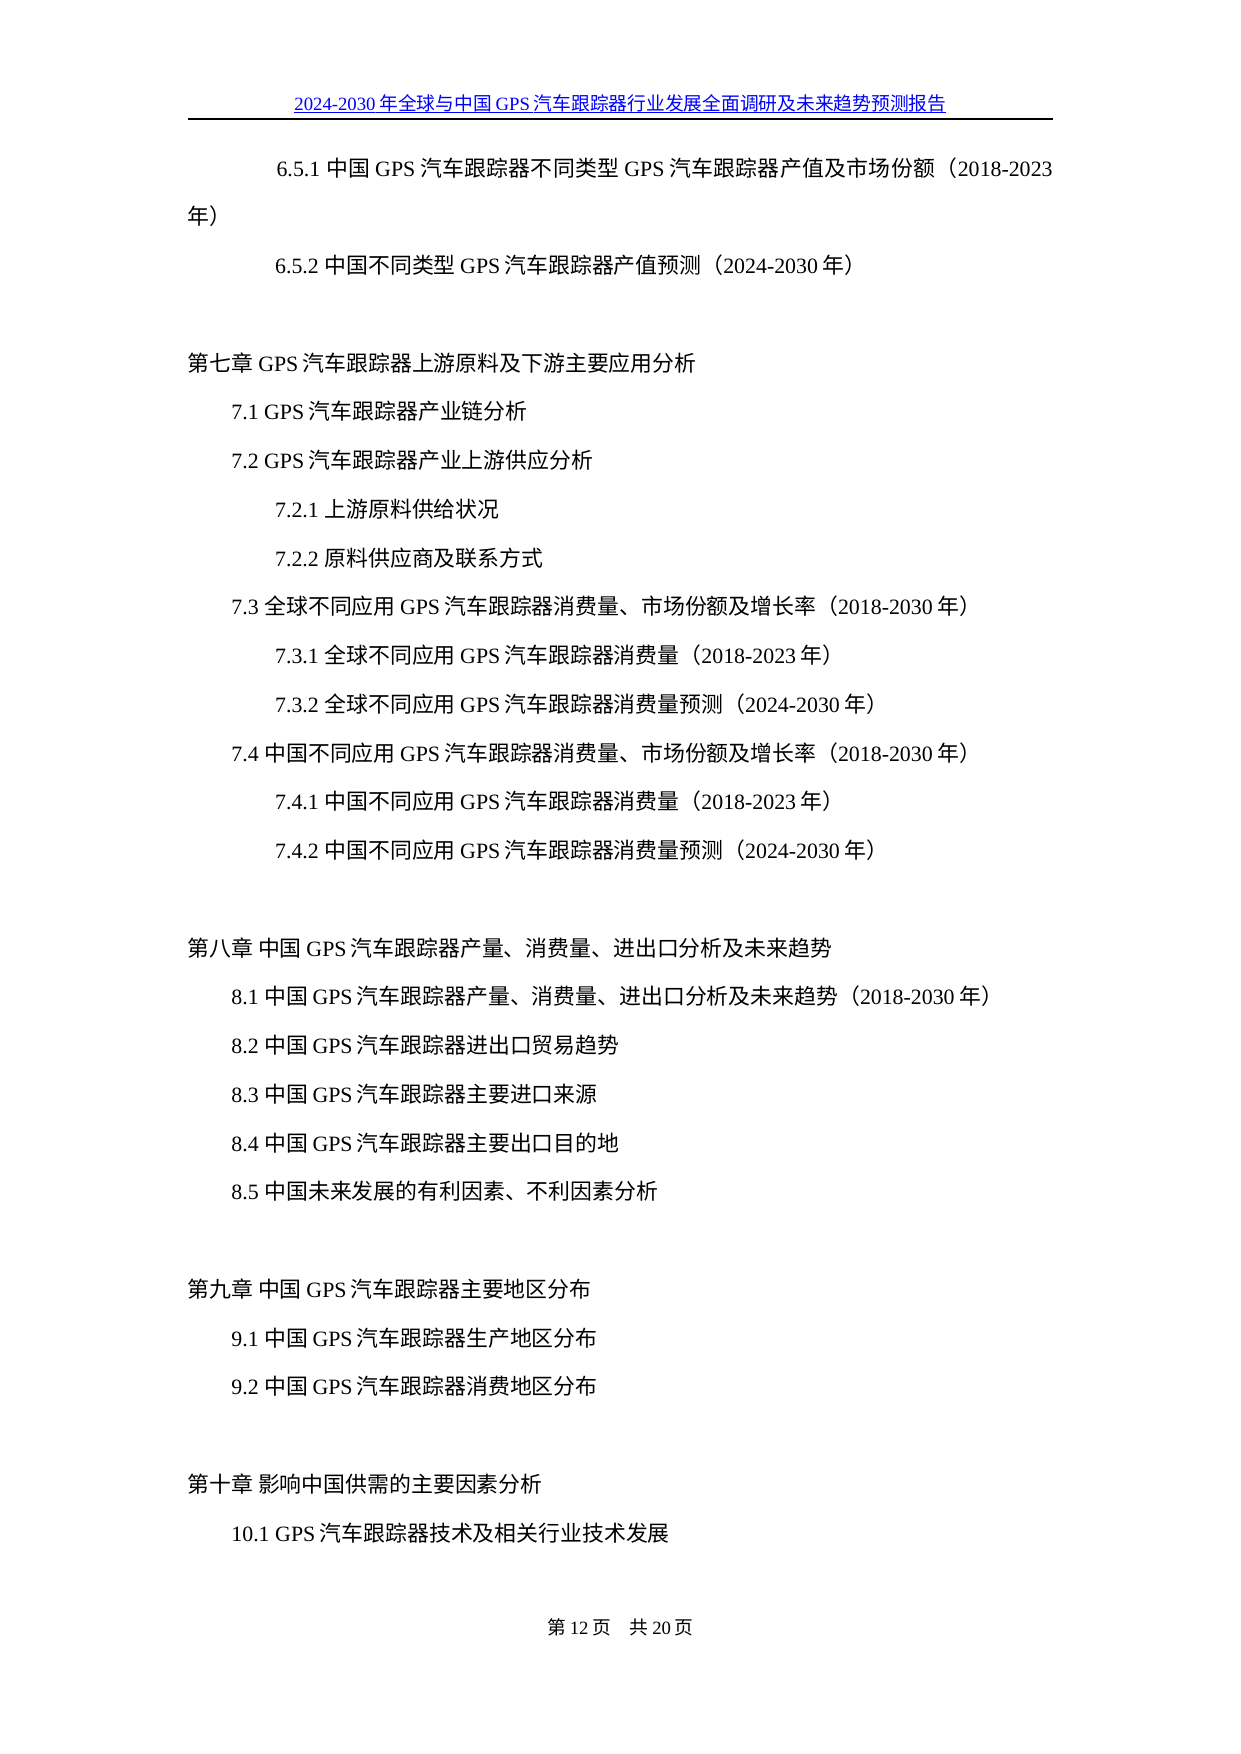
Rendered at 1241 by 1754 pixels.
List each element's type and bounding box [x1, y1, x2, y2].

text [187, 150, 1053, 1548]
